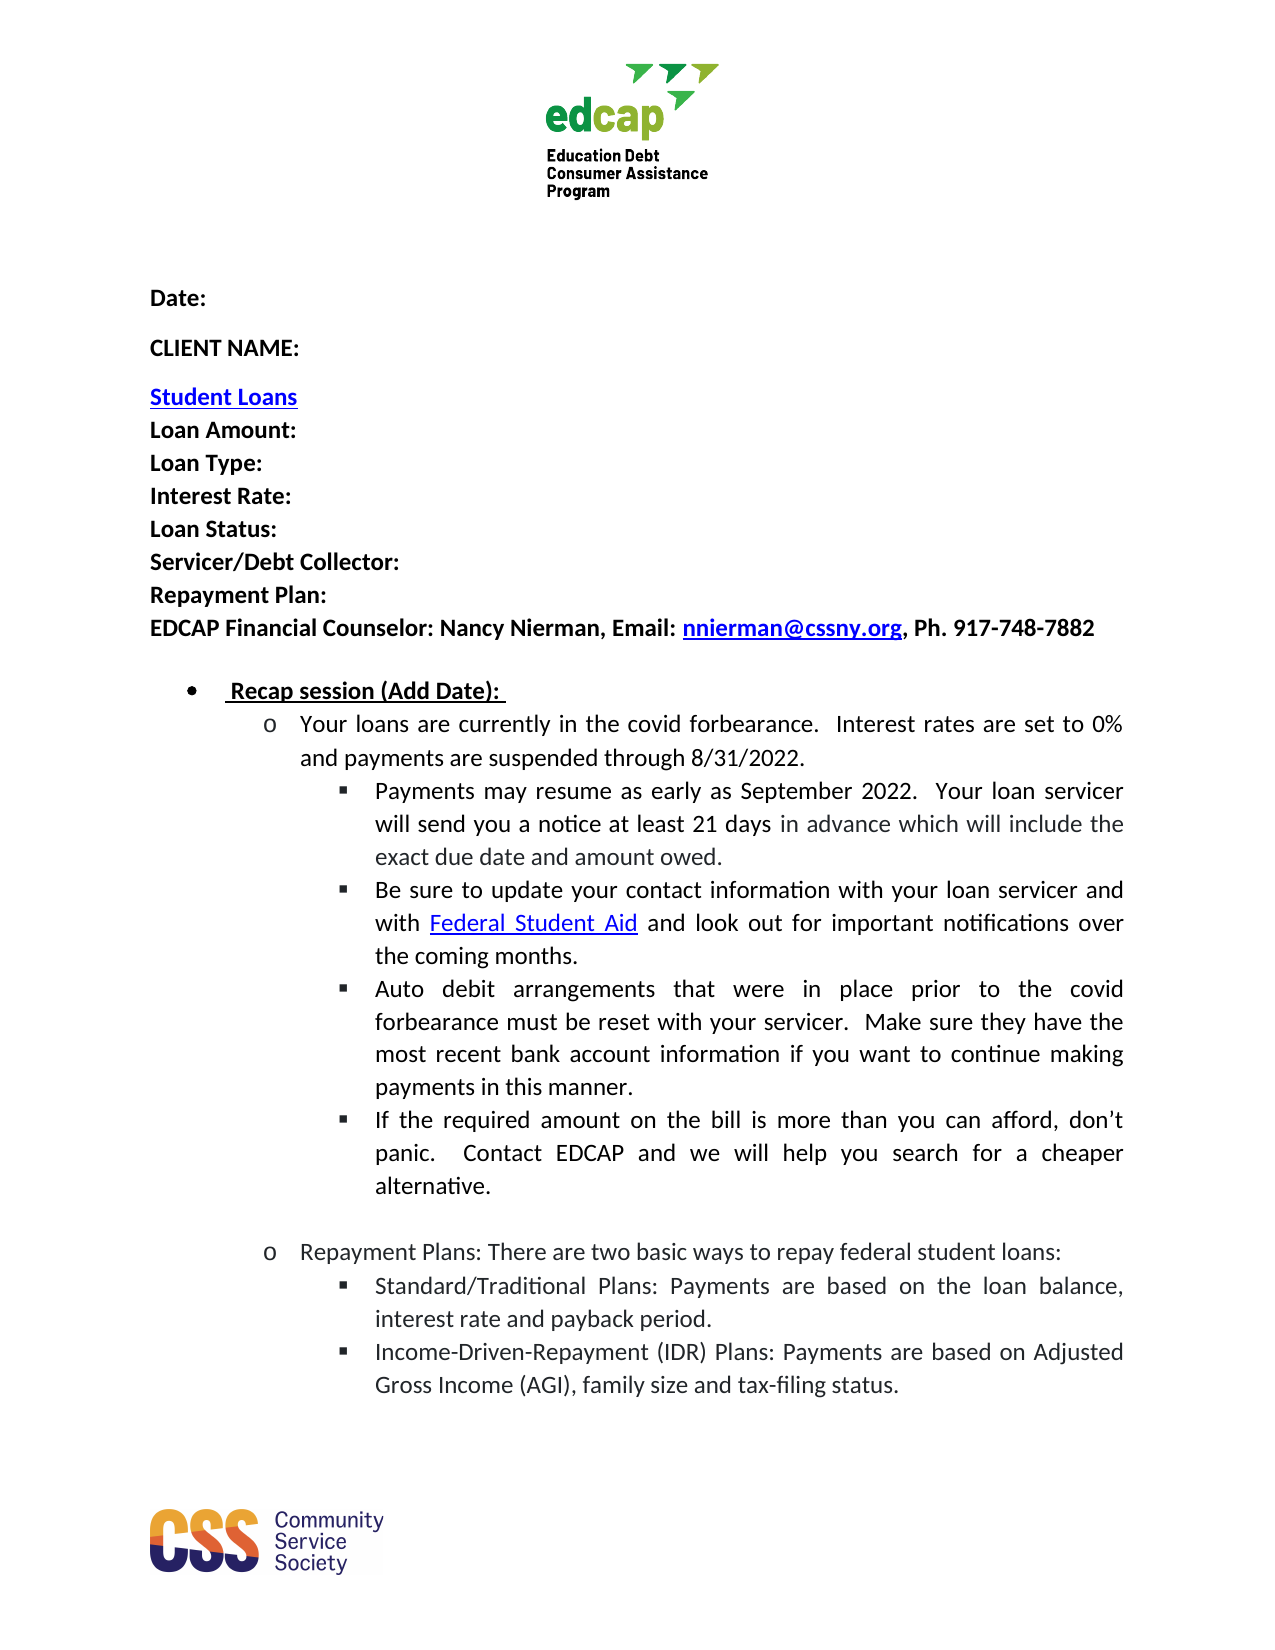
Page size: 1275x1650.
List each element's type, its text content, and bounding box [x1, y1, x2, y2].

text Loan Amount: [150, 414, 1125, 445]
text Interest Rate: [150, 480, 1125, 511]
text Loan Type: [150, 447, 1125, 478]
text Date: [150, 282, 1125, 313]
list Payments may resume as early as September 2022. Your loan servicer will send you a notice at least 21 days in advance which will include the exact due date and amount owed. [337, 775, 1125, 872]
list Your loans are currently in the covid forbearance. Interest rates are set to 0% and payments are suspended through 8/31/2022. [262, 708, 1125, 773]
list Recap session (Add Date): [187, 675, 1125, 706]
text Student Loans [150, 381, 1125, 412]
list Repayment Plans: There are two basic ways to repay federal student loans: [262, 1236, 1125, 1268]
list Income-Driven-Repayment (IDR) Plans: Payments are based on Adjusted Gross Income (AGI), family size and tax-filing status. [337, 1336, 1125, 1399]
list If the required amount on the bill is more than you can afford, don’t panic. Contact EDCAP and we will help you search for a cheaper alternative. [337, 1104, 1125, 1201]
text CLIENT NAME: [150, 332, 1125, 362]
text EDCAP Financial Counselor: Nancy Nierman, Email: nnierman@cssny.org, Ph. 917-748-7882 [150, 612, 1125, 642]
picture [150, 1509, 384, 1575]
list Auto debit arrangements that were in place prior to the covid forbearance must be reset with your servicer. Make sure they have the most recent bank account information if you want to continue making payments in this manner. [337, 973, 1125, 1102]
text Servicer/Debt Collector: [150, 546, 1125, 577]
text Repayment Plan: [150, 579, 1125, 609]
picture [544, 58, 731, 202]
list Be sure to update your contact information with your loan servicer and with Federal Student Aid and look out for important notifications over the coming months. [337, 874, 1125, 970]
list Standard/Traditional Plans: Payments are based on the loan balance, interest rate and payback period. [337, 1270, 1125, 1334]
text Loan Status: [150, 513, 1125, 544]
